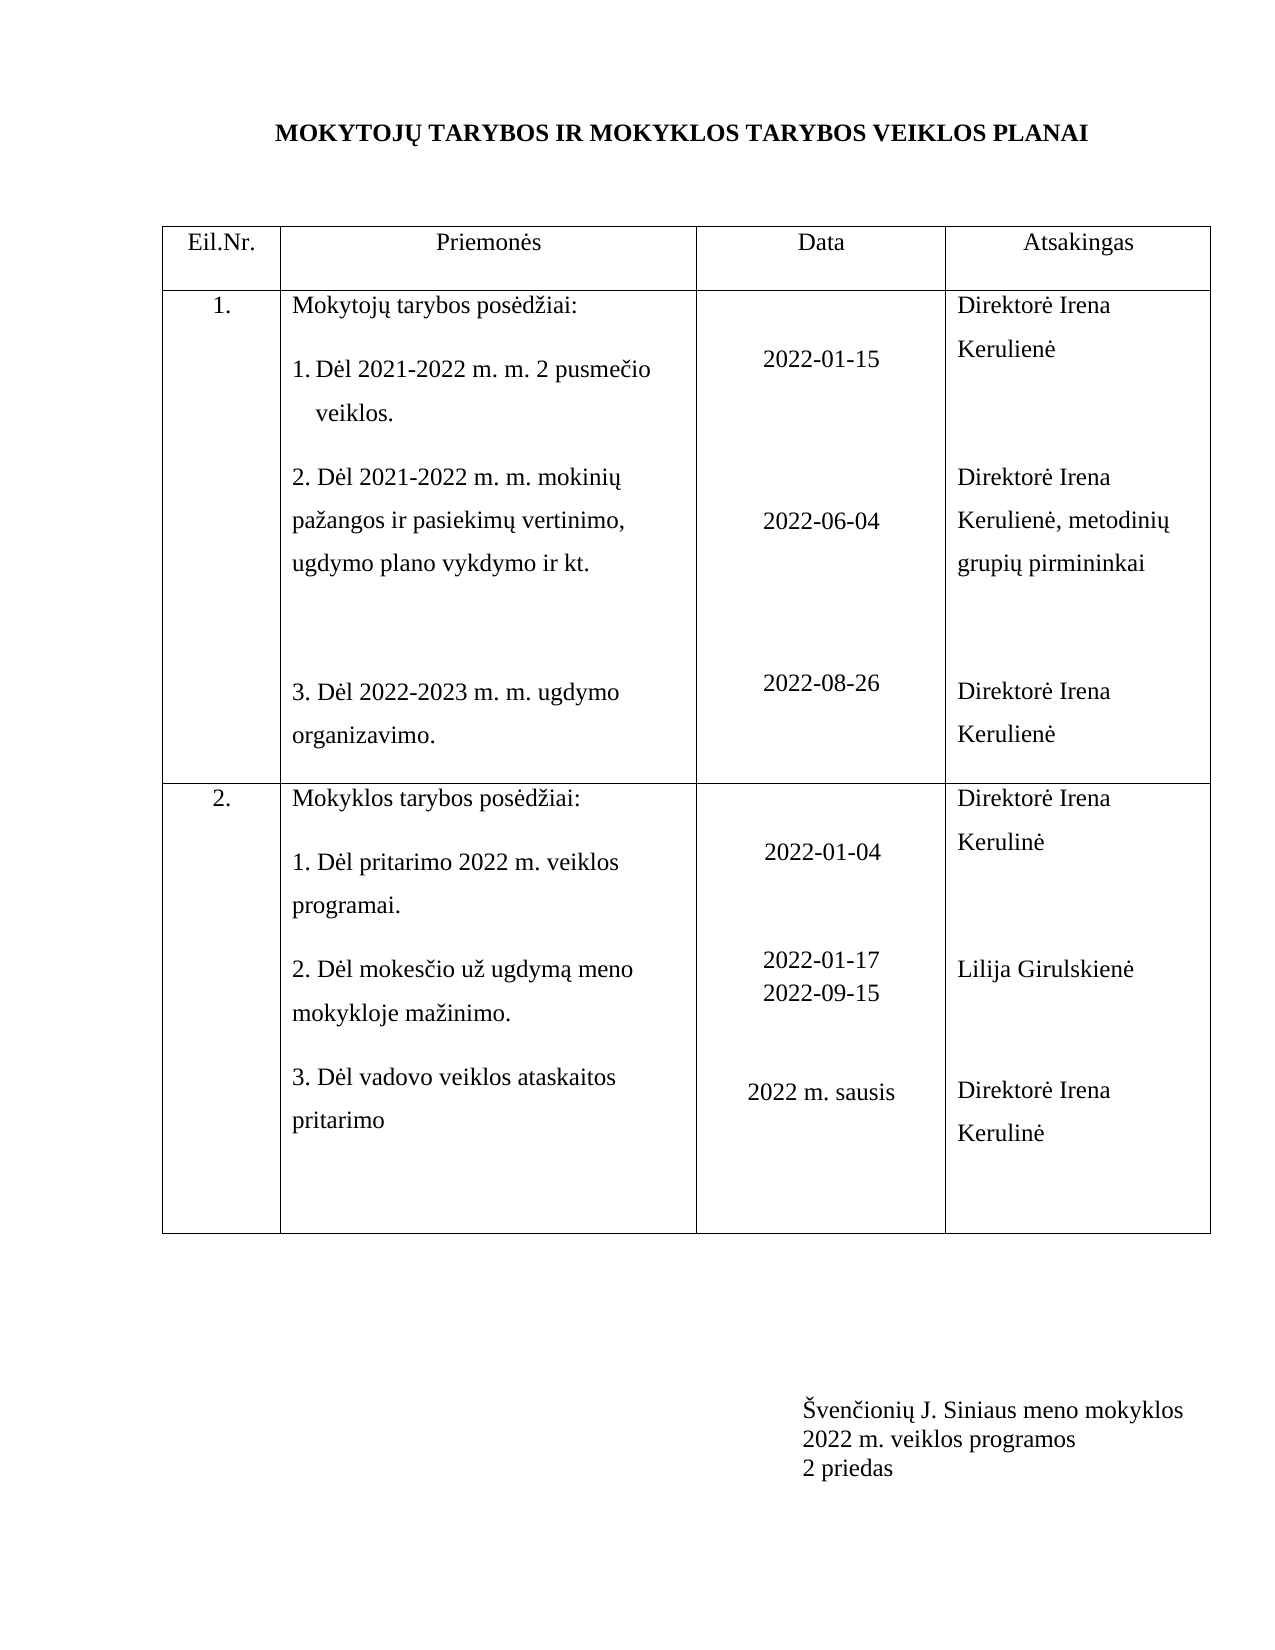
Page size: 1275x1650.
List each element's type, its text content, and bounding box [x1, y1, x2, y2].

table_cell 2. [163, 784, 280, 1233]
table_cell 1. [163, 291, 280, 782]
table_cell Mokyklos tarybos posėdžiai: 1. Dėl pritarimo 2022 m. veiklos programai. 2. Dėl mokesčio už ugdymą meno mokykloje mažinimo. 3. Dėl vadovo veiklos ataskaitos pritarimo [281, 784, 696, 1233]
table_header Atsakingas [946, 227, 1210, 289]
table_cell Mokytojų tarybos posėdžiai: Dėl 2021-2022 m. m. 2 pusmečio veiklos. 2. Dėl 2021-2022 m. m. mokinių pažangos ir pasiekimų vertinimo, ugdymo plano vykdymo ir kt. 3. Dėl 2022-2023 m. m. ugdymo organizavimo. [281, 291, 696, 782]
table_cell 2022-01-15 2022-06-04 2022-08-26 [697, 291, 945, 782]
text Švenčionių J. Siniaus meno mokyklos [177, 1395, 1186, 1424]
table_header Priemonės [281, 227, 696, 289]
table_cell 2022-01-04 2022-01-17 2022-09-15 2022 m. sausis [697, 784, 945, 1233]
table_header Eil.Nr. [163, 227, 280, 289]
table_cell Direktorė Irena Kerulinė Lilija Girulskienė Direktorė Irena Kerulinė [946, 784, 1210, 1233]
table_cell Direktorė Irena Kerulienė Direktorė Irena Kerulienė, metodinių grupių pirmininkai Direktorė Irena Kerulienė [946, 291, 1210, 782]
table_header Data [697, 227, 945, 289]
text MOKYTOJŲ TARYBOS IR MOKYKLOS TARYBOS VEIKLOS PLANAI [177, 118, 1186, 147]
text 2022 m. veiklos programos [177, 1424, 1186, 1453]
text 2 priedas [177, 1453, 1186, 1481]
